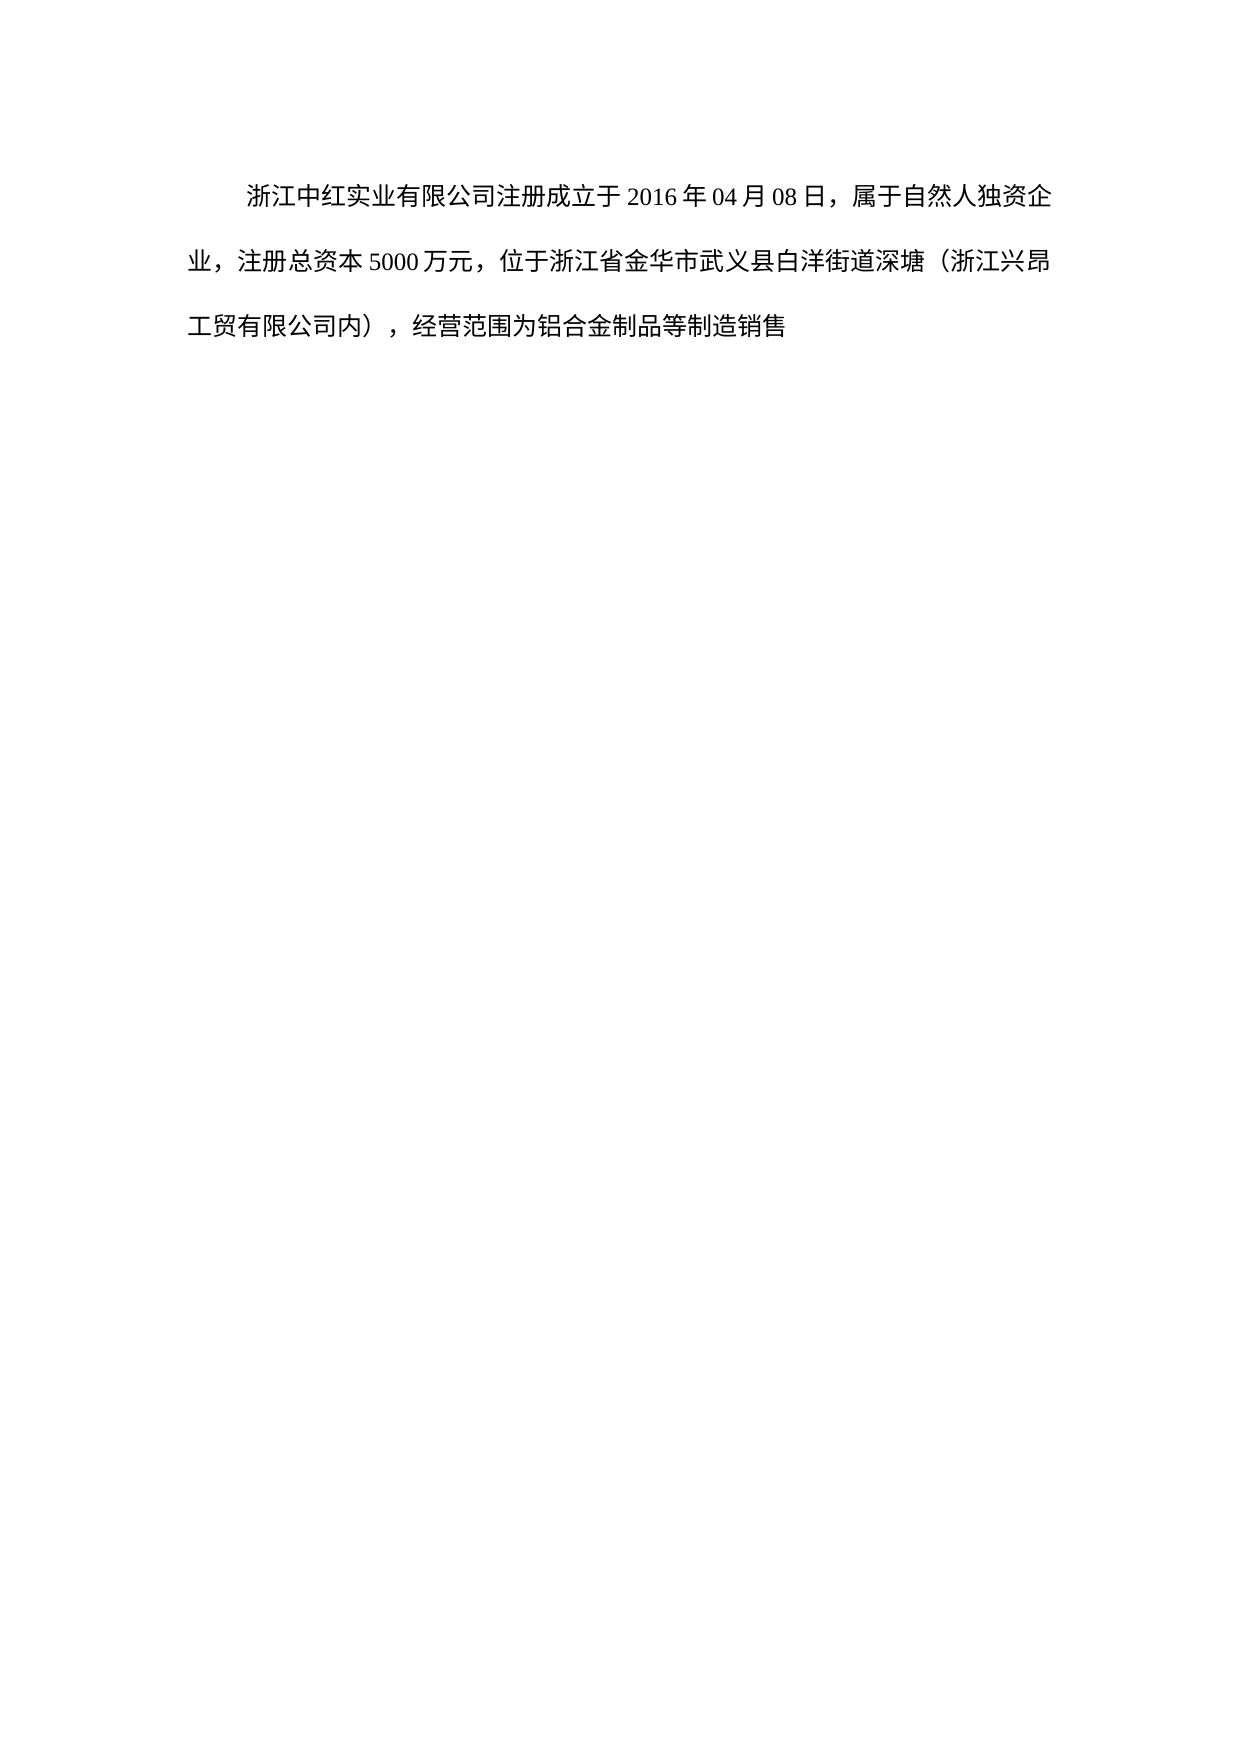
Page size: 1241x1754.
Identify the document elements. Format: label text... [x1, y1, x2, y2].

text 浙江中红实业有限公司注册成立于2016年04月08日，属于自然人独资企业，注册总资本5000万元，位于浙江省金华市武义县白洋街道深塘（浙江兴昂工贸有限公司内），经营范围为铝合金制品等制造销售 [187, 162, 1053, 357]
